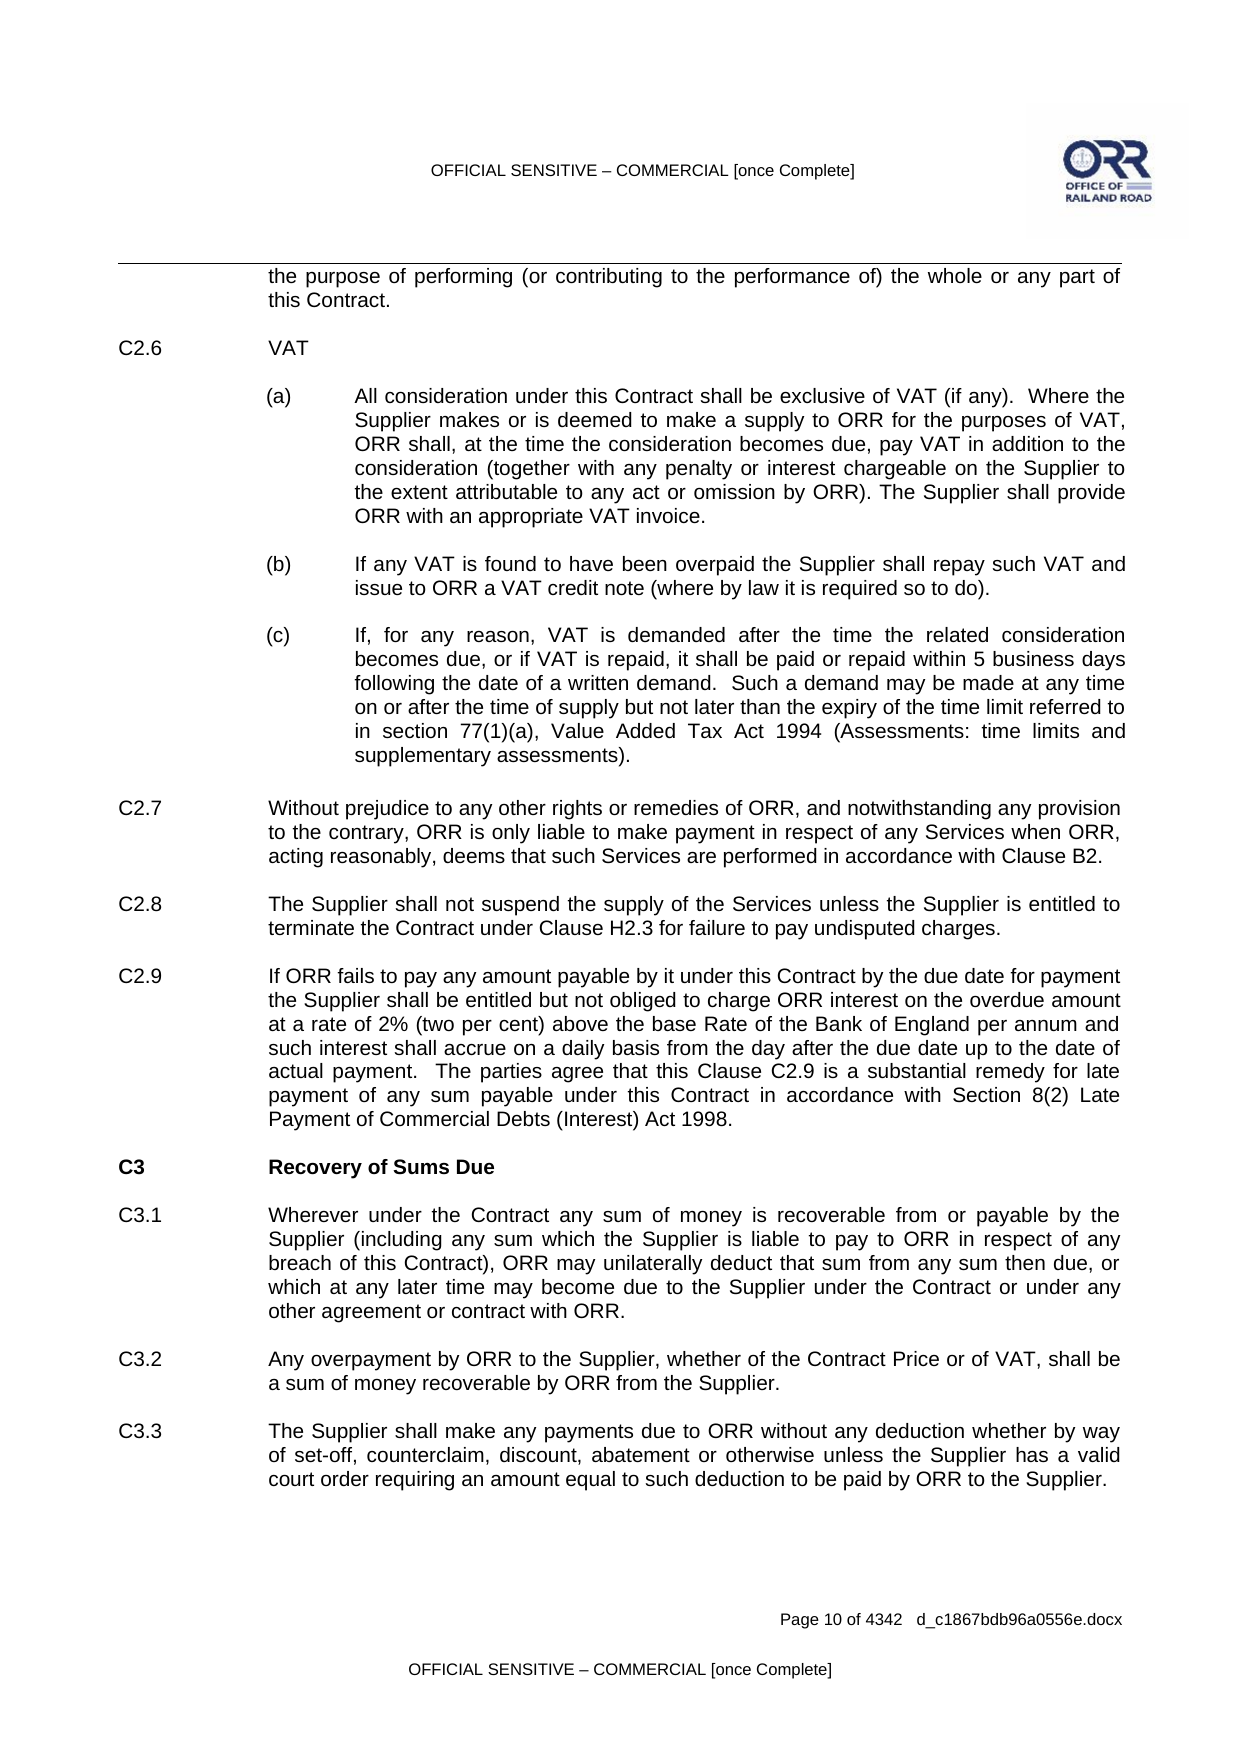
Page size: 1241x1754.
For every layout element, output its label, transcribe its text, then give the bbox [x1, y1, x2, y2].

text (a) All consideration under this Contract shall be exclusive of VAT (if any). Where the Supplier makes or is deemed to make a supply to ORR for the purposes of VAT, ORR shall, at the time the consideration becomes due, pay VAT in addition to the consideration (together with any penalty or interest chargeable on the Supplier to the extent attributable to any act or omission by ORR). The Supplier shall provide ORR with an appropriate VAT invoice. [266, 384, 1127, 527]
text C3.1 Wherever under the Contract any sum of money is recoverable from or payable by the Supplier (including any sum which the Supplier is liable to pay to ORR in respect of any breach of this Contract), ORR may unilaterally deduct that sum from any sum then due, or which at any later time may become due to the Supplier under the Contract or under any other agreement or contract with ORR. [118, 1203, 1122, 1323]
text C3.2 Any overpayment by ORR to the Supplier, whether of the Contract Price or of VAT, shall be a sum of money recoverable by ORR from the Supplier. [118, 1347, 1122, 1395]
text (c) If, for any reason, VAT is demanded after the time the related consideration becomes due, or if VAT is repaid, it shall be paid or repaid within 5 business days following the date of a written demand. Such a demand may be made at any time on or after the time of supply but not later than the expiry of the time limit referred to in section 77(1)(a), Value Added Tax Act 1994 (Assessments: time limits and supplementary assessments). [266, 623, 1127, 767]
text C2.8 The Supplier shall not suspend the supply of the Services unless the Supplier is entitled to terminate the Contract under Clause H2.3 for failure to pay undisputed charges. [118, 892, 1122, 939]
text (b) If any VAT is found to have been overpaid the Supplier shall repay such VAT and issue to ORR a VAT credit note (where by law it is required so to do). [266, 551, 1127, 599]
text C2.6 VAT [118, 336, 1122, 360]
text C3 Recovery of Sums Due [118, 1155, 1122, 1179]
text C2.7 Without prejudice to any other rights or remedies of ORR, and notwithstanding any provision to the contrary, ORR is only liable to make payment in respect of any Services when ORR, acting reasonably, deems that such Services are performed in accordance with Clause B2. [118, 796, 1122, 868]
text C2.9 If ORR fails to pay any amount payable by it under this Contract by the due date for payment the Supplier shall be entitled but not obliged to charge ORR interest on the overdue amount at a rate of 2% (two per cent) above the base Rate of the Bank of England per annum and such interest shall accrue on a daily basis from the day after the due date up to the date of actual payment. The parties agree that this Clause C2.9 is a substantial remedy for late payment of any sum payable under this Contract in accordance with Section 8(2) Late Payment of Commercial Debts (Interest) Act 1998. [118, 963, 1122, 1131]
picture [1026, 103, 1189, 239]
text C3.3 The Supplier shall make any payments due to ORR without any deduction whether by way of set-off, counterclaim, discount, abatement or otherwise unless the Supplier has a valid court order requiring an amount equal to such deduction to be paid by ORR to the Supplier. [118, 1419, 1122, 1491]
